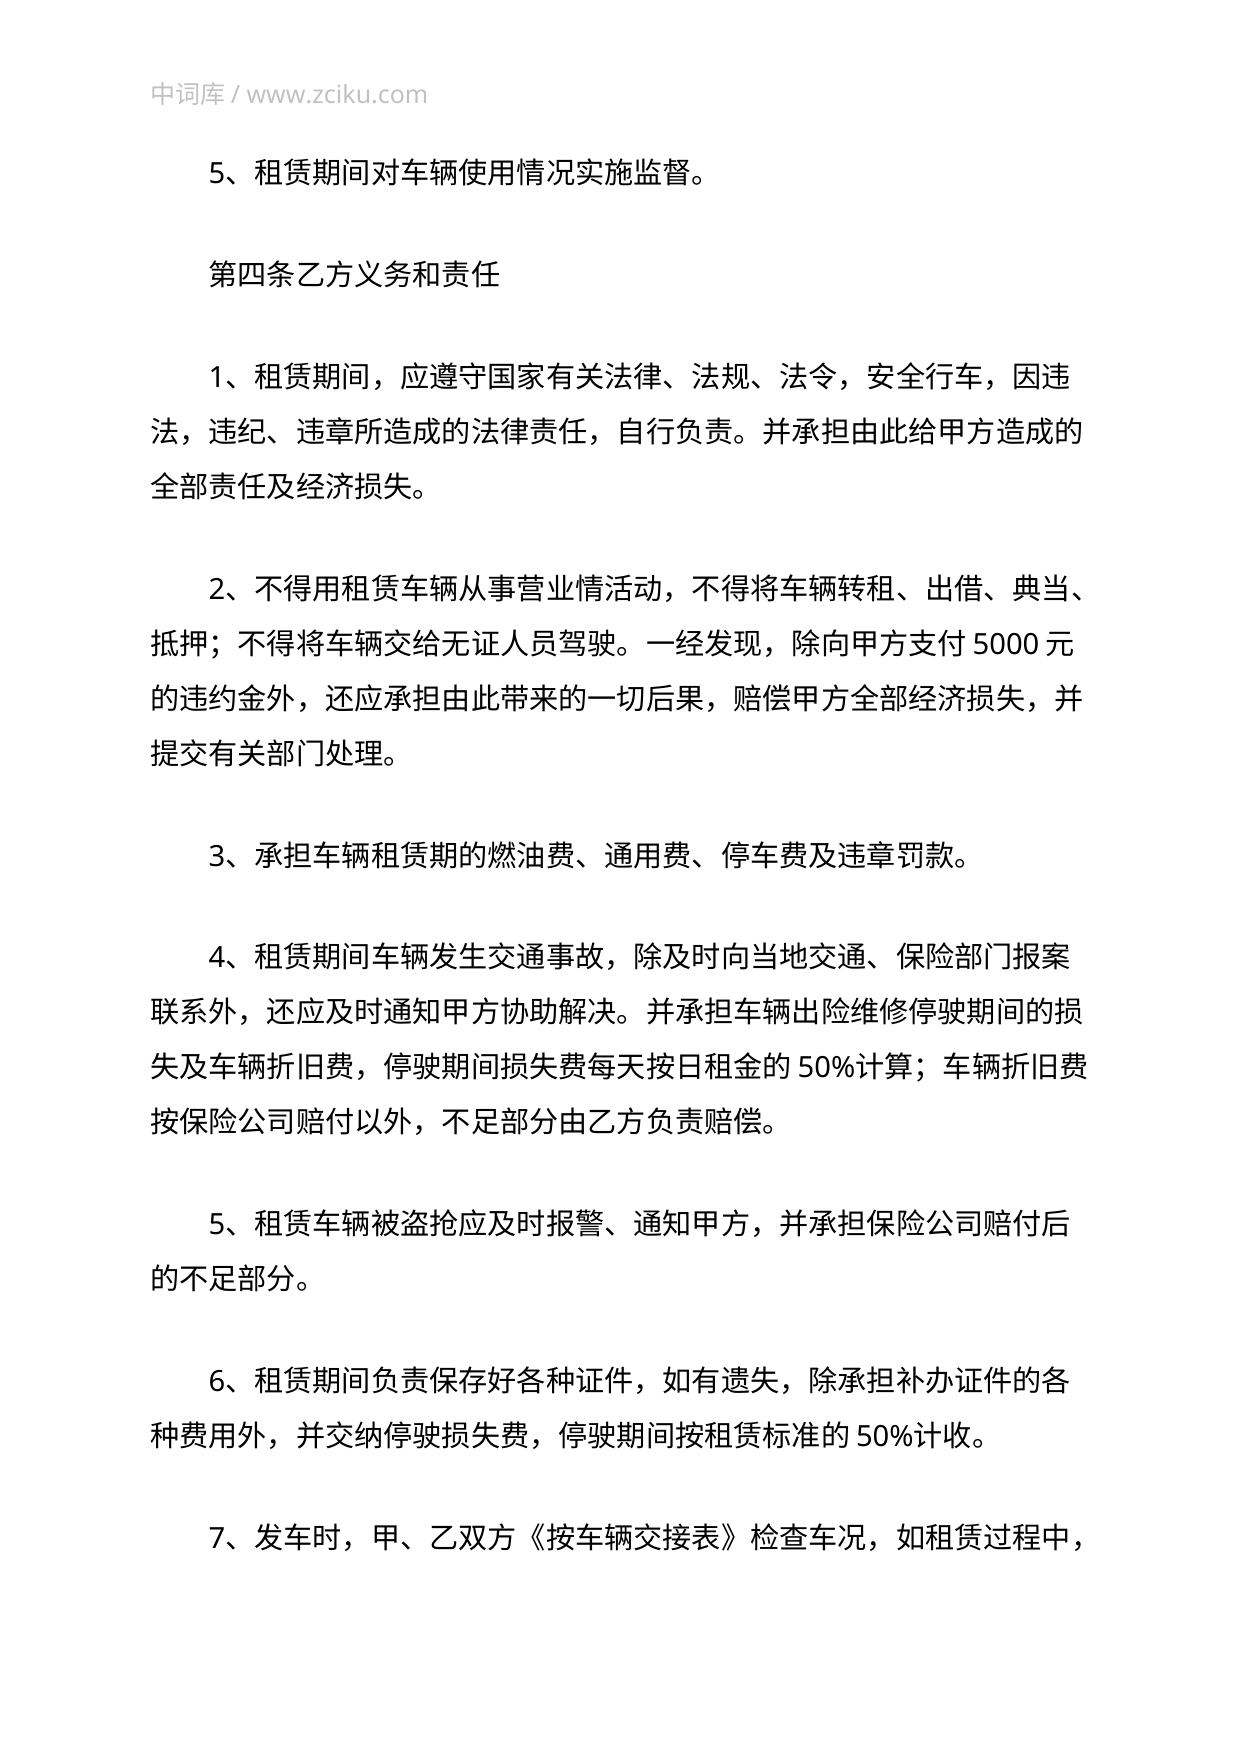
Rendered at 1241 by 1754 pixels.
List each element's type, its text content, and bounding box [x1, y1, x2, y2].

text 5、租赁车辆被盗抢应及时报警、通知甲方，并承担保险公司赔付后的不足部分。 [150, 1201, 1090, 1298]
text 3、承担车辆租赁期的燃油费、通用费、停车费及违章罚款。 [150, 832, 1090, 874]
text 4、租赁期间车辆发生交通事故，除及时向当地交通、保险部门报案联系外，还应及时通知甲方协助解决。并承担车辆出险维修停驶期间的损失及车辆折旧费，停驶期间损失费每天按日租金的50%计算；车辆折旧费按保险公司赔付以外，不足部分由乙方负责赔偿。 [150, 934, 1090, 1141]
text 5、租赁期间对车辆使用情况实施监督。 [150, 150, 1090, 192]
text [150, 1514, 1090, 1557]
text 2、不得用租赁车辆从事营业情活动，不得将车辆转租、出借、典当、抵押；不得将车辆交给无证人员驾驶。一经发现，除向甲方支付5000元的违约金外，还应承担由此带来的一切后果，赔偿甲方全部经济损失，并提交有关部门处理。 [150, 565, 1090, 773]
text 6、租赁期间负责保存好各种证件，如有遗失，除承担补办证件的各种费用外，并交纳停驶损失费，停驶期间按租赁标准的50%计收。 [150, 1357, 1090, 1455]
text 第四条乙方义务和责任 [150, 252, 1090, 294]
text 1、租赁期间，应遵守国家有关法律、法规、法令，安全行车，因违法，违纪、违章所造成的法律责任，自行负责。并承担由此给甲方造成的全部责任及经济损失。 [150, 354, 1090, 506]
